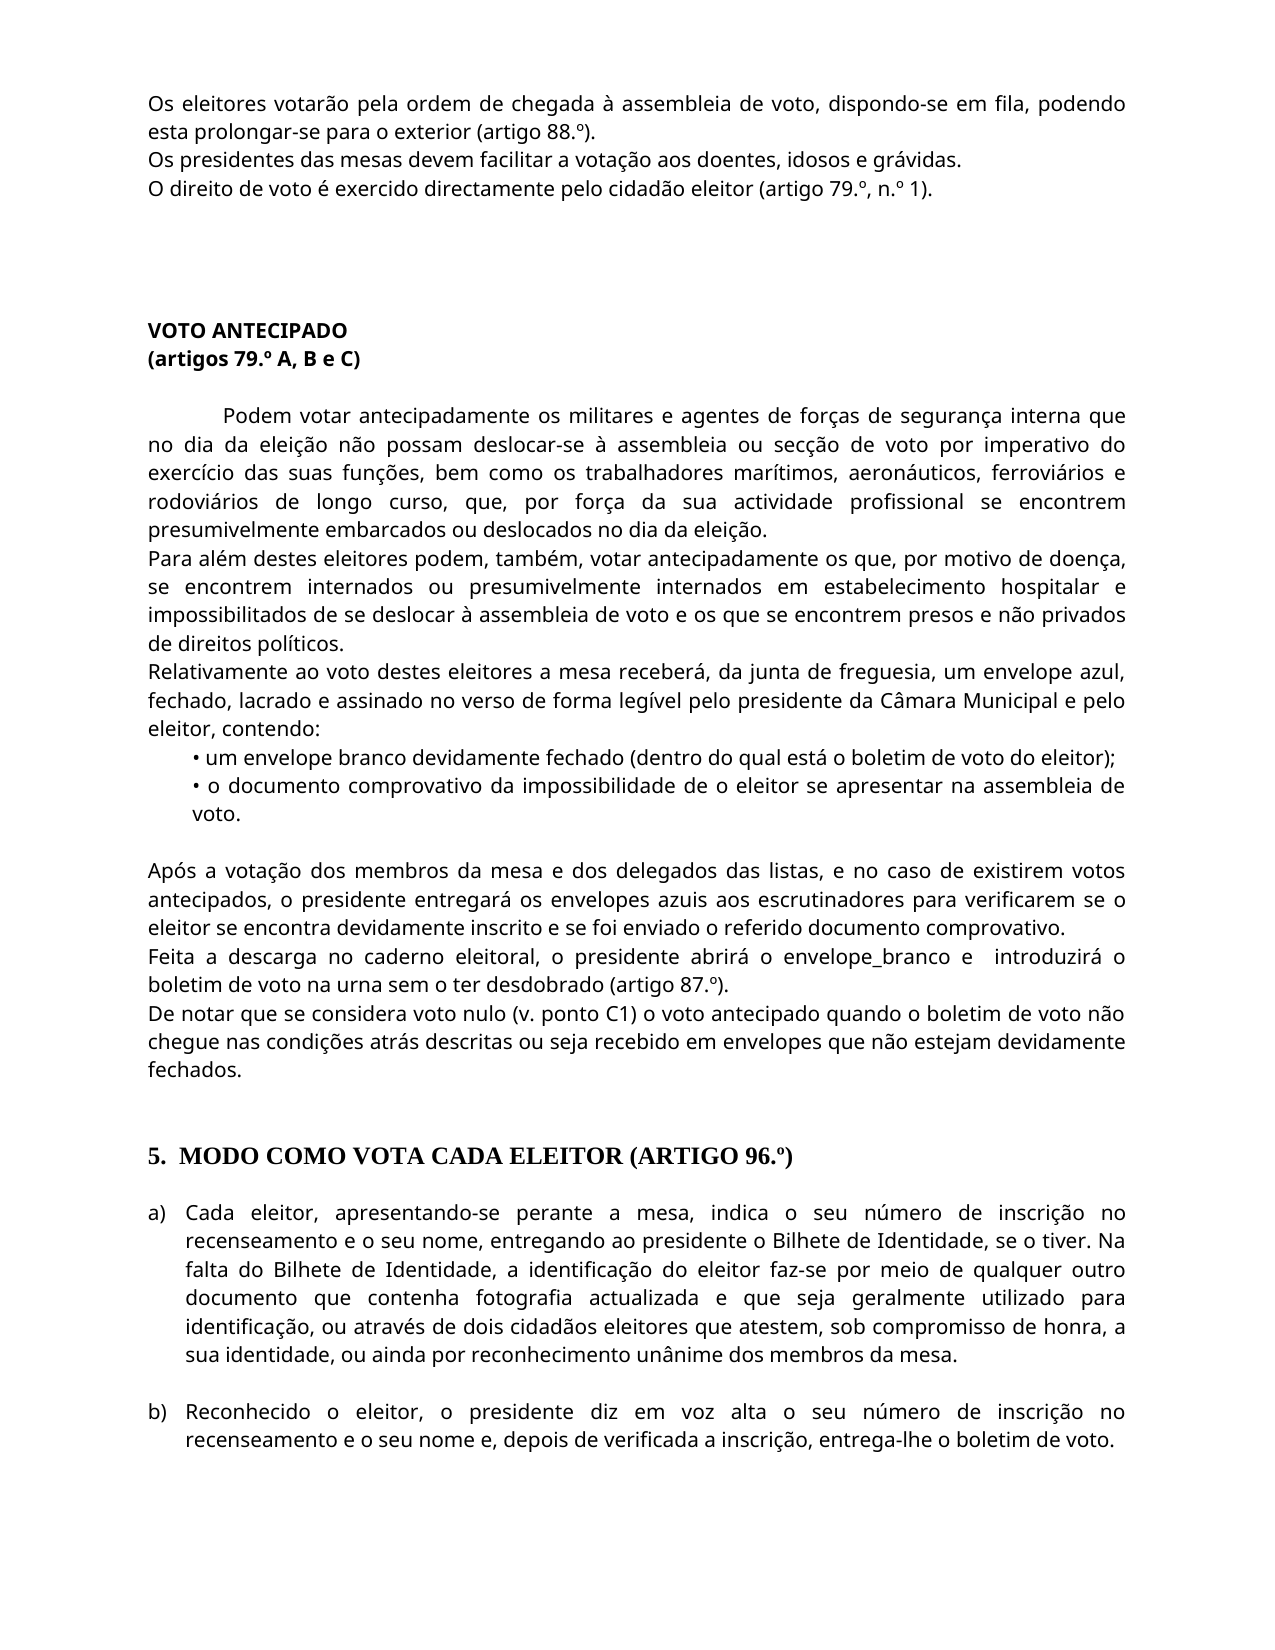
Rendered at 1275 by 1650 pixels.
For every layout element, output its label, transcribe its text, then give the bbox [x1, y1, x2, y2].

list Reconhecido o eleitor, o presidente diz em voz alta o seu número de inscrição no recenseamento e o seu nome e, depois de verificada a inscrição, entrega-lhe o boletim de voto. [148, 1397, 1127, 1454]
text Após a votação dos membros da mesa e dos delegados das listas, e no caso de existirem votos antecipados, o presidente entregará os envelopes azuis aos escrutinadores para verificarem se o eleitor se encontra devidamente inscrito e se foi enviado o referido documento comprovativo. [148, 856, 1127, 942]
text Feita a descarga no caderno eleitoral, o presidente abrirá o envelope_branco e introduzirá o boletim de voto na urna sem o ter desdobrado (artigo 87.º). [148, 942, 1127, 999]
text (artigos 79.º A, B e C) [148, 344, 1127, 373]
subtitle VOTO ANTECIPADO [148, 316, 1127, 344]
text De notar que se considera voto nulo (v. ponto C1) o voto antecipado quando o boletim de voto não chegue nas condições atrás descritas ou seja recebido em envelopes que não estejam devidamente fechados. [148, 999, 1127, 1084]
text Relativamente ao voto destes eleitores a mesa receberá, da junta de freguesia, um envelope azul, fechado, lacrado e assinado no verso de forma legível pelo presidente da Câmara Municipal e pelo eleitor, contendo: [148, 657, 1127, 743]
text Os eleitores votarão pela ordem de chegada à assembleia de voto, dispondo-se em fila, podendo esta prolongar-se para o exterior (artigo 88.º). [148, 89, 1127, 146]
list Cada eleitor, apresentando-se perante a mesa, indica o seu número de inscrição no recenseamento e o seu nome, entregando ao presidente o Bilhete de Identidade, se o tiver. Na falta do Bilhete de Identidade, a identificação do eleitor faz-se por meio de qualquer outro documento que contenha fotografia actualizada e que seja geralmente utilizado para identificação, ou através de dois cidadãos eleitores que atestem, sob compromisso de honra, a sua identidade, ou ainda por reconhecimento unânime dos membros da mesa. [148, 1198, 1127, 1369]
text • um envelope branco devidamente fechado (dentro do qual está o boletim de voto do eleitor); [192, 743, 1127, 771]
text Para além destes eleitores podem, também, votar antecipadamente os que, por motivo de doença, se encontrem internados ou presumivelmente internados em estabelecimento hospitalar e impossibilitados de se deslocar à assembleia de voto e os que se encontrem presos e não privados de direitos políticos. [148, 544, 1127, 657]
text Os presidentes das mesas devem facilitar a votação aos doentes, idosos e grávidas. [148, 146, 1127, 174]
text Podem votar antecipadamente os militares e agentes de forças de segurança interna que no dia da eleição não possam deslocar-se à assembleia ou secção de voto por imperativo do exercício das suas funções, bem como os trabalhadores marítimos, aeronáuticos, ferroviários e rodoviários de longo curso, que, por força da sua actividade profissional se encontrem presumivelmente embarcados ou deslocados no dia da eleição. [148, 401, 1127, 544]
text 5. MODO COMO VOTA CADA ELEITOR (ARTIGO 96.º) [148, 1141, 1127, 1169]
text • o documento comprovativo da impossibilidade de o eleitor se apresentar na assembleia de voto. [192, 771, 1127, 828]
text O direito de voto é exercido directamente pelo cidadão eleitor (artigo 79.º, n.º 1). [148, 174, 1127, 202]
